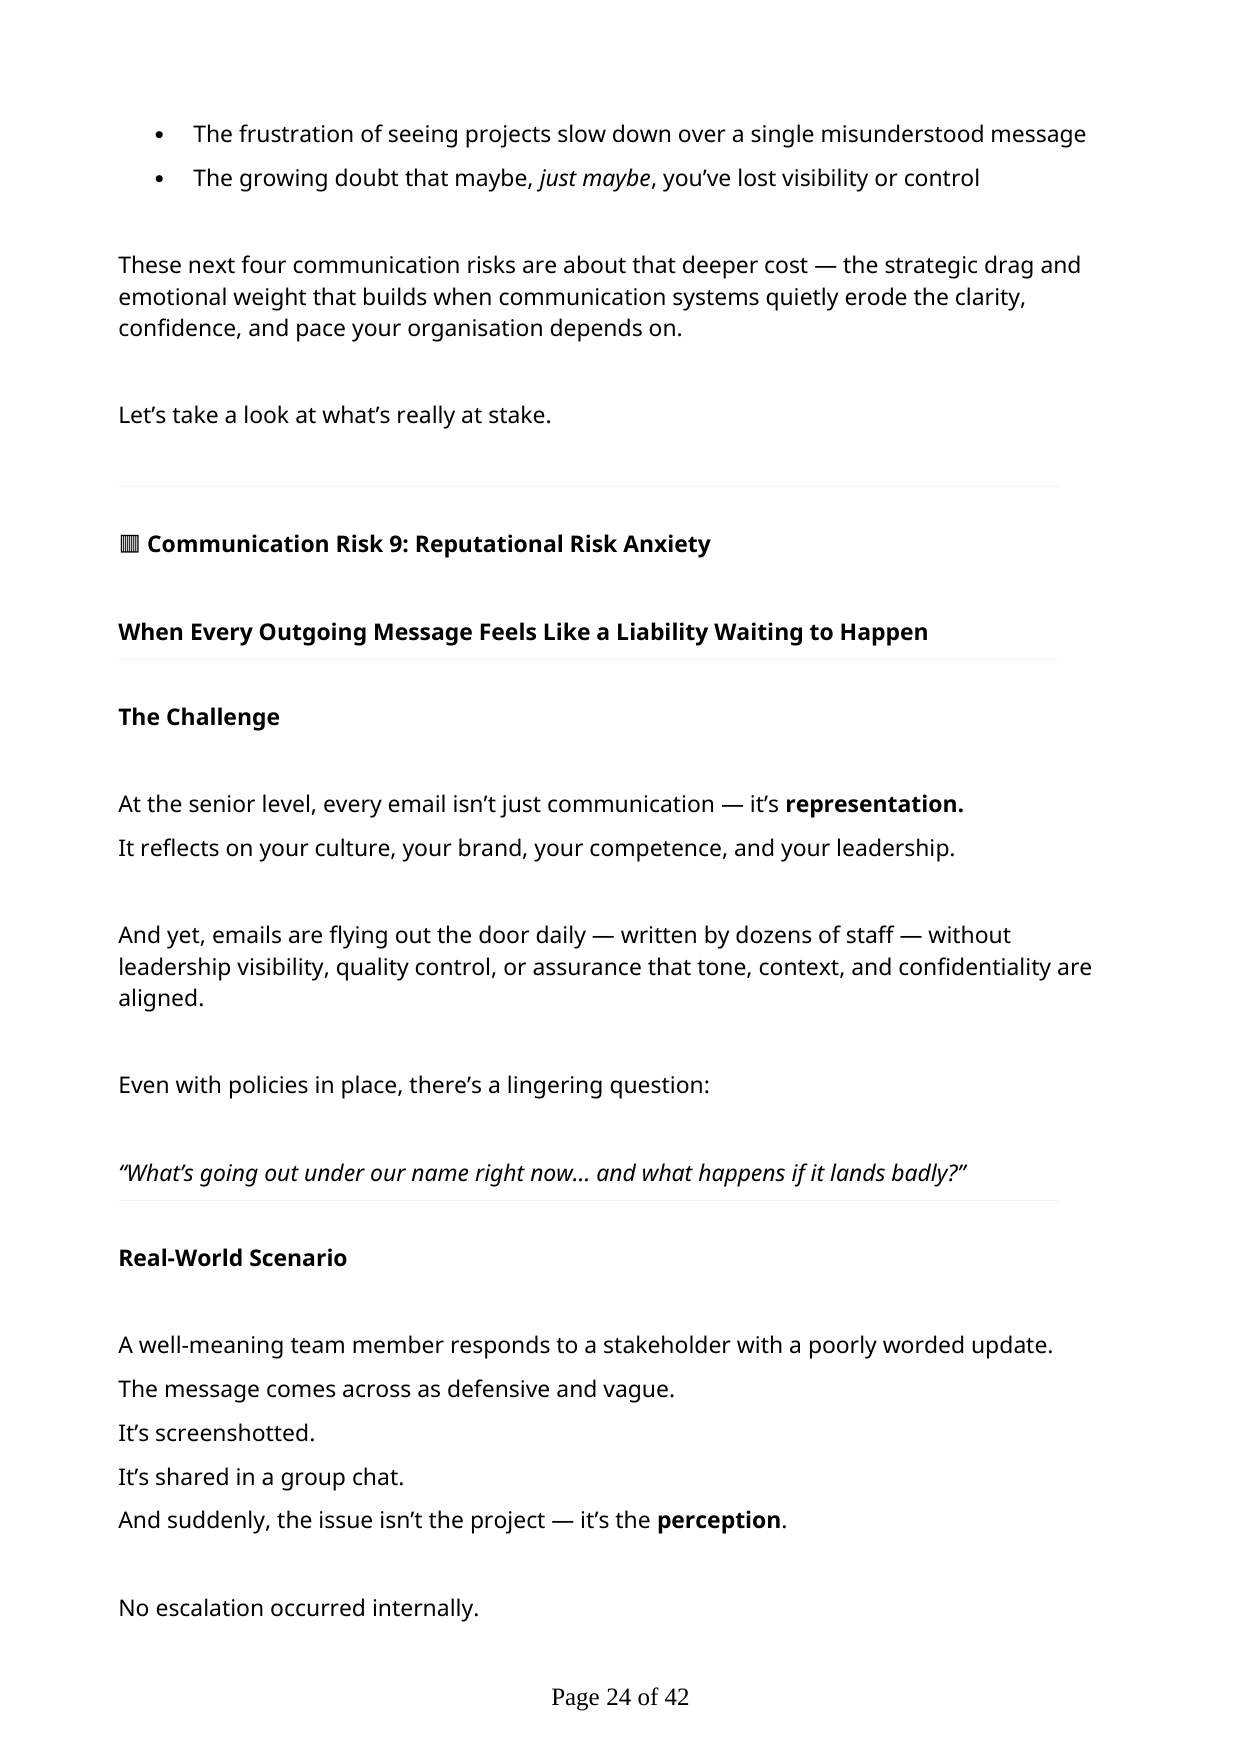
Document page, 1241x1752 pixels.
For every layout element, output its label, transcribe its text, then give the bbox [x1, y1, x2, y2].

list The growing doubt that maybe, just maybe, you’ve lost visibility or control [156, 162, 1122, 193]
text At the senior level, every email isn’t just communication — it’s representation. [118, 788, 1122, 819]
text Even with policies in place, there’s a lingering question: [118, 1069, 1122, 1101]
text 🟥 Communication Risk 9: Reputational Risk Anxiety [118, 528, 1122, 559]
text A well-meaning team member responds to a stakeholder with a poorly worded update. [118, 1329, 1122, 1361]
text No escalation occurred internally. [118, 1592, 1122, 1623]
list The frustration of seeing projects slow down over a single misunderstood message [156, 118, 1122, 149]
text The Challenge [118, 701, 1122, 732]
text “What’s going out under our name right now… and what happens if it lands badly?” [118, 1157, 1122, 1188]
text These next four communication risks are about that deeper cost — the strategic drag and emotional weight that builds when communication systems quietly erode the clarity, confidence, and pace your organisation depends on. [118, 249, 1122, 343]
text Real-World Scenario [118, 1242, 1122, 1273]
text And suddenly, the issue isn’t the project — it’s the perception. [118, 1504, 1122, 1536]
text The message comes across as defensive and vague. [118, 1373, 1122, 1404]
text When Every Outgoing Message Feels Like a Liability Waiting to Happen [118, 616, 1122, 647]
text It reflects on your culture, your brand, your competence, and your leadership. [118, 832, 1122, 863]
text It’s shared in a group chat. [118, 1461, 1122, 1492]
text It’s screenshotted. [118, 1417, 1122, 1448]
text Let’s take a look at what’s really at stake. [118, 399, 1122, 431]
text And yet, emails are flying out the door daily — written by dozens of staff — without leadership visibility, quality control, or assurance that tone, context, and confidentiality are aligned. [118, 919, 1122, 1013]
